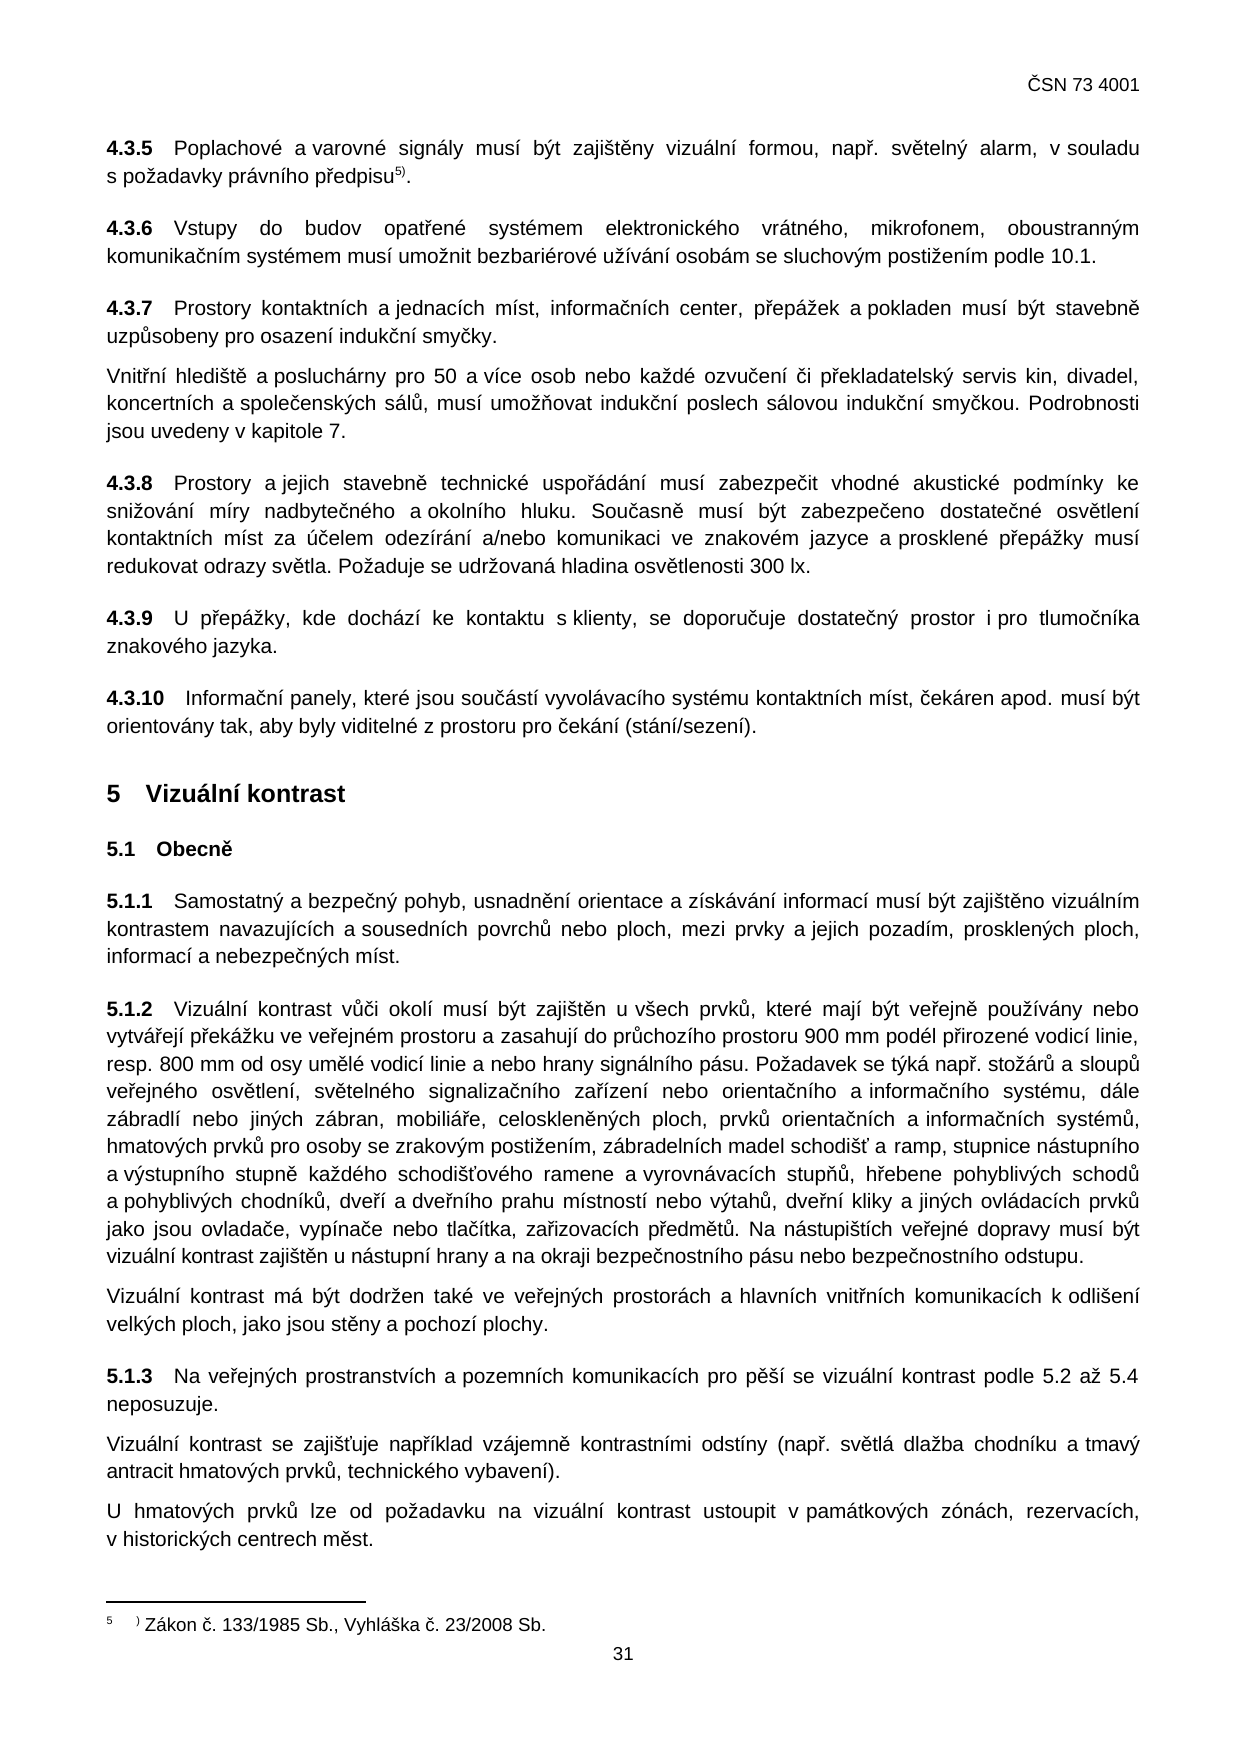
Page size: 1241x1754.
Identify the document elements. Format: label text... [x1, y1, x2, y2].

text Vizuální kontrast se zajišťuje například vzájemně kontrastními odstíny (např. světlá dlažba chodníku a tmavý antracit hmatových prvků, technického vybavení). [106, 1432, 1140, 1483]
text U hmatových prvků lze od požadavku na vizuální kontrast ustoupit v památkových zónách, rezervacích, v historických centrech měst. [106, 1499, 1140, 1551]
text 5.1.3 Na veřejných prostranstvích a pozemních komunikacích pro pěší se vizuální kontrast podle 5.2 až 5.4 neposuzuje. [106, 1364, 1140, 1416]
text 4.3.10 Informační panely, které jsou součástí vyvolávacího systému kontaktních míst, čekáren apod. musí být orientovány tak, aby byly viditelné z prostoru pro čekání (stání/sezení). [106, 686, 1140, 738]
text 5.1.2 Vizuální kontrast vůči okolí musí být zajištěn u všech prvků, které mají být veřejně používány nebo vytvářejí překážku ve veřejném prostoru a zasahují do průchozího prostoru 900 mm podél přirozené vodicí linie, resp. 800 mm od osy umělé vodicí linie a nebo hrany signálního pásu. Požadavek se týká např. stožárů a sloupů veřejného osvětlení, světelného signalizačního zařízení nebo orientačního a informačního systému, dále zábradlí nebo jiných zábran, mobiliáře, celoskleněných ploch, prvků orientačních a informačních systémů, hmatových prvků pro osoby se zrakovým postižením, zábradelních madel schodišť a ramp, stupnice nástupního a výstupního stupně každého schodišťového ramene a vyrovnávacích stupňů, hřebene pohyblivých schodů a pohyblivých chodníků, dveří a dveřního prahu místností nebo výtahů, dveřní kliky a jiných ovládacích prvků jako jsou ovladače, vypínače nebo tlačítka, zařizovacích předmětů. Na nástupištích veřejné dopravy musí být vizuální kontrast zajištěn u nástupní hrany a na okraji bezpečnostního pásu nebo bezpečnostního odstupu. [106, 997, 1140, 1268]
subtitle 5 Vizuální kontrast [106, 779, 1140, 807]
text 5.1.1 Samostatný a bezpečný pohyb, usnadnění orientace a získávání informací musí být zajištěno vizuálním kontrastem navazujících a sousedních povrchů nebo ploch, mezi prvky a jejich pozadím, prosklených ploch, informací a nebezpečných míst. [106, 889, 1140, 968]
text 4.3.9 U přepážky, kde dochází ke kontaktu s klienty, se doporučuje dostatečný prostor i pro tlumočníka znakového jazyka. [106, 606, 1140, 658]
text 4.3.6 Vstupy do budov opatřené systémem elektronického vrátného, mikrofonem, oboustranným komunikačním systémem musí umožnit bezbariérové užívání osobám se sluchovým postižením podle 10.1. [106, 216, 1140, 268]
text Vizuální kontrast má být dodržen také ve veřejných prostorách a hlavních vnitřních komunikacích k odlišení velkých ploch, jako jsou stěny a pochozí plochy. [106, 1284, 1140, 1336]
text 4.3.7 Prostory kontaktních a jednacích míst, informačních center, přepážek a pokladen musí být stavebně uzpůsobeny pro osazení indukční smyčky. [106, 296, 1140, 348]
text Vnitřní hlediště a posluchárny pro 50 a více osob nebo každé ozvučení či překladatelský servis kin, divadel, koncertních a společenských sálů, musí umožňovat indukční poslech sálovou indukční smyčkou. Podrobnosti jsou uvedeny v kapitole 7. [106, 364, 1140, 443]
subtitle 5.1 Obecně [106, 837, 1140, 861]
text 4.3.5 Poplachové a varovné signály musí být zajištěny vizuální formou, např. světelný alarm, v souladu s požadavky právního předpisu). [106, 136, 1140, 188]
text 4.3.8 Prostory a jejich stavebně technické uspořádání musí zabezpečit vhodné akustické podmínky ke snižování míry nadbytečného a okolního hluku. Současně musí být zabezpečeno dostatečné osvětlení kontaktních míst za účelem odezírání a/nebo komunikaci ve znakovém jazyce a prosklené přepážky musí redukovat odrazy světla. Požaduje se udržovaná hladina osvětlenosti 300 lx. [106, 471, 1140, 578]
